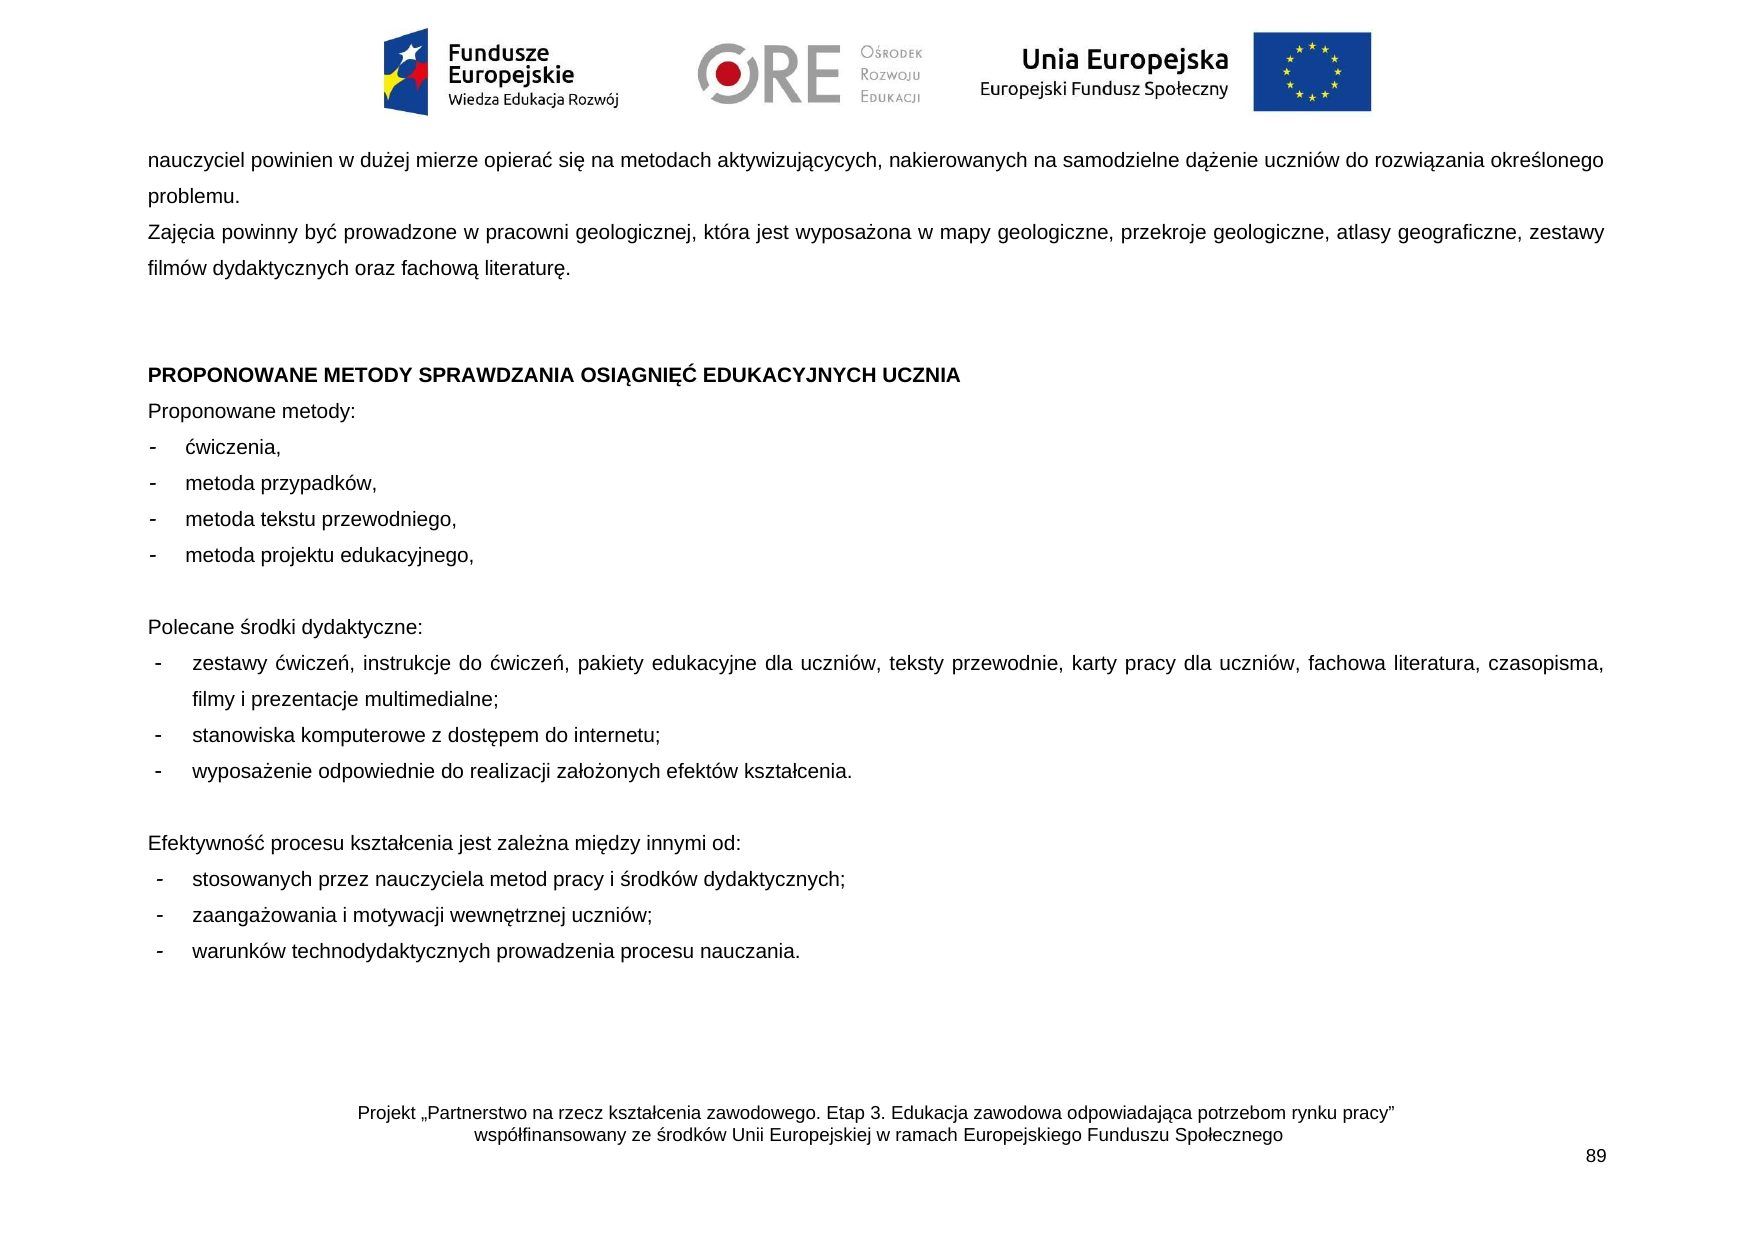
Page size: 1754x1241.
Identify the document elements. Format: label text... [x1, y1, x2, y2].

list metoda projektu edukacyjnego, [148, 543, 1606, 567]
text PROPONOWANE METODY SPRAWDZANIA OSIĄGNIĘĆ EDUKACYJNYCH UCZNIA [148, 363, 1606, 387]
list stosowanych przez nauczyciela metod pracy i środków dydaktycznych; [154, 867, 1606, 891]
list metoda przypadków, [148, 471, 1606, 495]
text Proponowane metody: [148, 399, 1606, 423]
text Zajęcia powinny być prowadzone w pracowni geologicznej, która jest wyposażona w mapy geologiczne, przekroje geologiczne, atlasy geograficzne, zestawy filmów dydaktycznych oraz fachową literaturę. [148, 219, 1606, 279]
text Polecane środki dydaktyczne: [148, 615, 1606, 639]
list warunków technodydaktycznych prowadzenia procesu nauczania. [154, 939, 1606, 963]
list zaangażowania i motywacji wewnętrznej uczniów; [154, 903, 1606, 927]
list stanowiska komputerowe z dostępem do internetu; [154, 723, 1606, 747]
text Efektywność procesu kształcenia jest zależna między innymi od: [148, 831, 1606, 855]
list metoda tekstu przewodniego, [148, 507, 1606, 531]
picture [362, 6, 1398, 137]
list zestawy ćwiczeń, instrukcje do ćwiczeń, pakiety edukacyjne dla uczniów, teksty przewodnie, karty pracy dla uczniów, fachowa literatura, czasopisma, filmy i prezentacje multimedialne; [154, 651, 1606, 711]
list wyposażenie odpowiednie do realizacji założonych efektów kształcenia. [154, 759, 1606, 783]
list ćwiczenia, [148, 435, 1606, 459]
